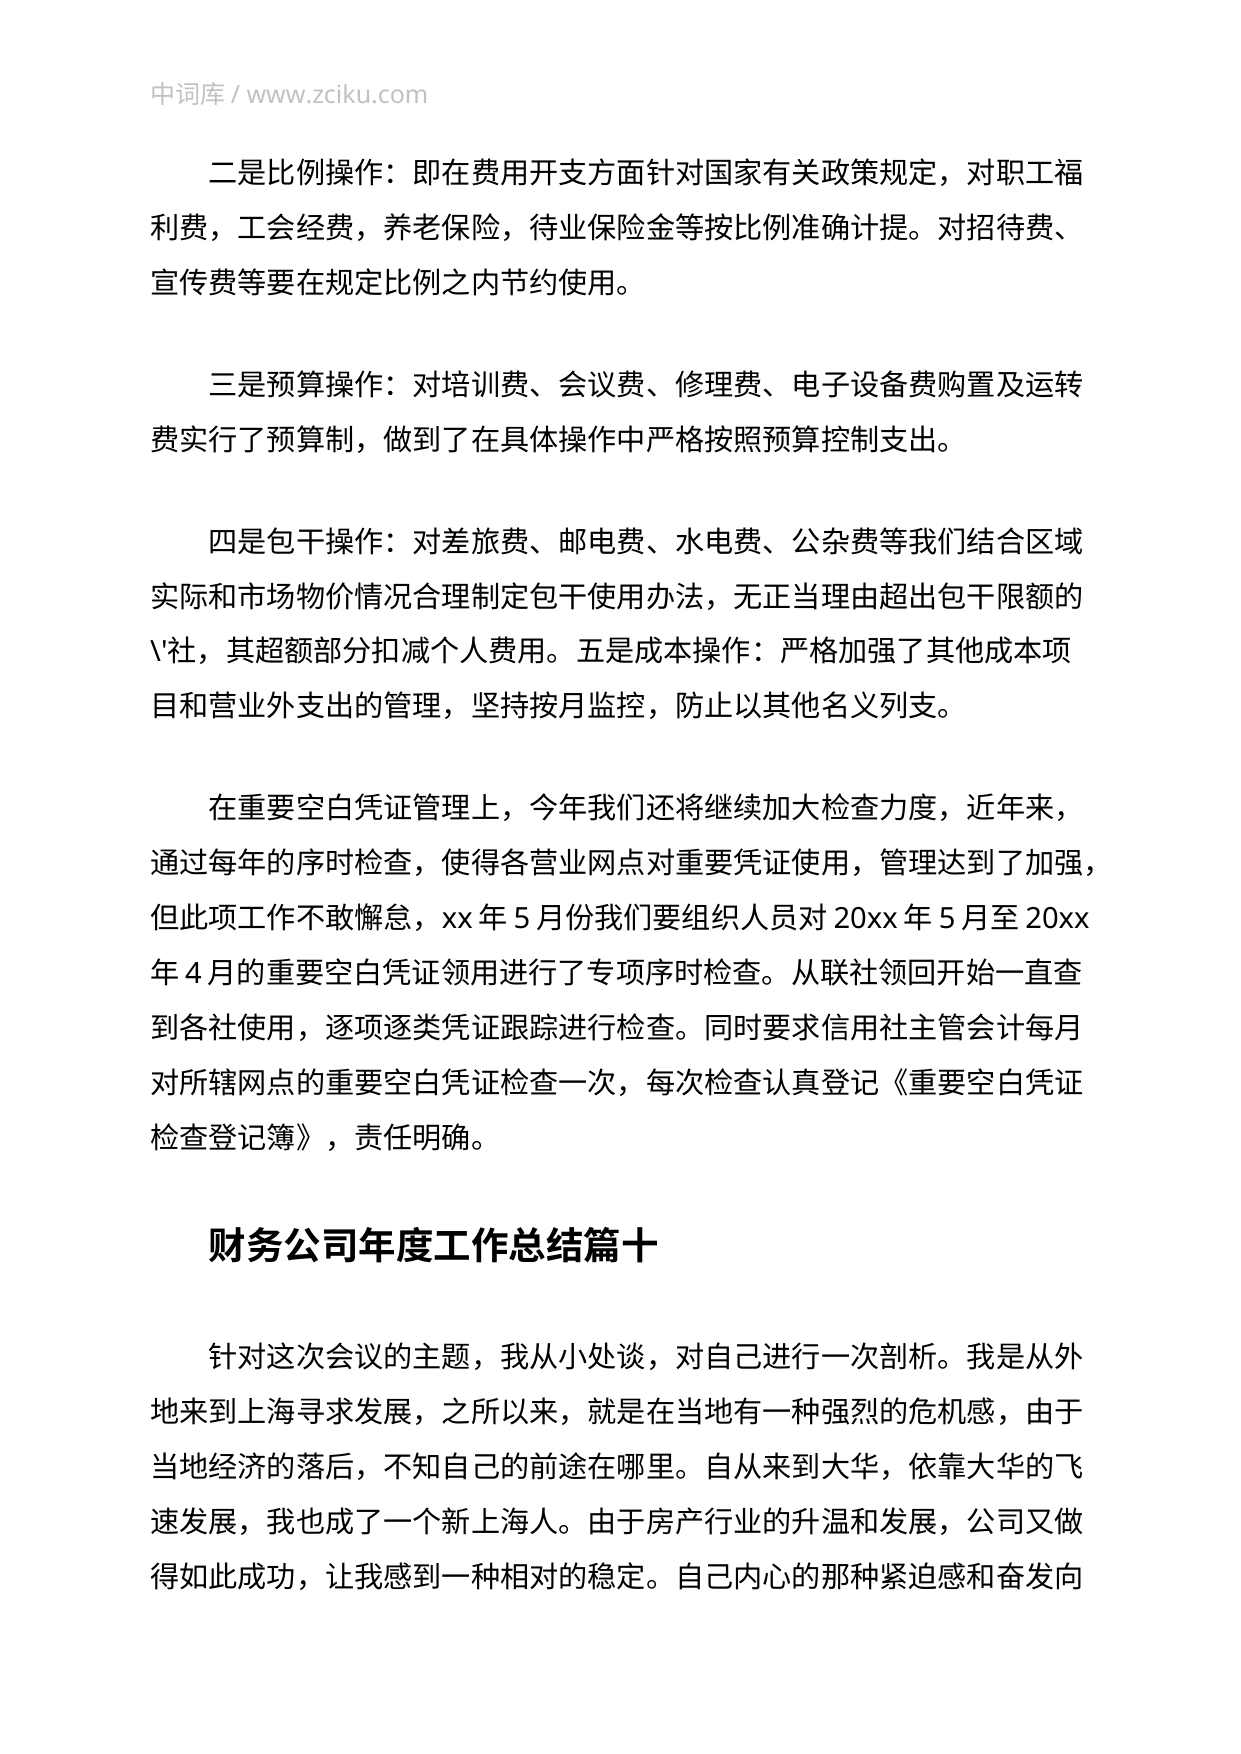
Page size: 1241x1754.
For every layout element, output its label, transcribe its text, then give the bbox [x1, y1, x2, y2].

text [150, 1333, 1090, 1595]
text 四是包干操作：对差旅费、邮电费、水电费、公杂费等我们结合区域实际和市场物价情况合理制定包干使用办法，无正当理由超出包干限额的\'社，其超额部分扣减个人费用。五是成本操作：严格加强了其他成本项目和营业外支出的管理，坚持按月监控，防止以其他名义列支。 [150, 518, 1090, 725]
text 三是预算操作：对培训费、会议费、修理费、电子设备费购置及运转费实行了预算制，做到了在具体操作中严格按照预算控制支出。 [150, 362, 1090, 459]
text 在重要空白凭证管理上，今年我们还将继续加大检查力度，近年来，通过每年的序时检查，使得各营业网点对重要凭证使用，管理达到了加强，但此项工作不敢懈怠，xx年5月份我们要组织人员对20xx年5月至20xx年4月的重要空白凭证领用进行了专项序时检查。从联社领回开始一直查到各社使用，逐项逐类凭证跟踪进行检查。同时要求信用社主管会计每月对所辖网点的重要空白凭证检查一次，每次检查认真登记《重要空白凭证检查登记簿》，责任明确。 [150, 785, 1090, 1157]
text 财务公司年度工作总结篇十 [150, 1216, 1090, 1270]
text 二是比例操作：即在费用开支方面针对国家有关政策规定，对职工福利费，工会经费，养老保险，待业保险金等按比例准确计提。对招待费、宣传费等要在规定比例之内节约使用。 [150, 150, 1090, 302]
